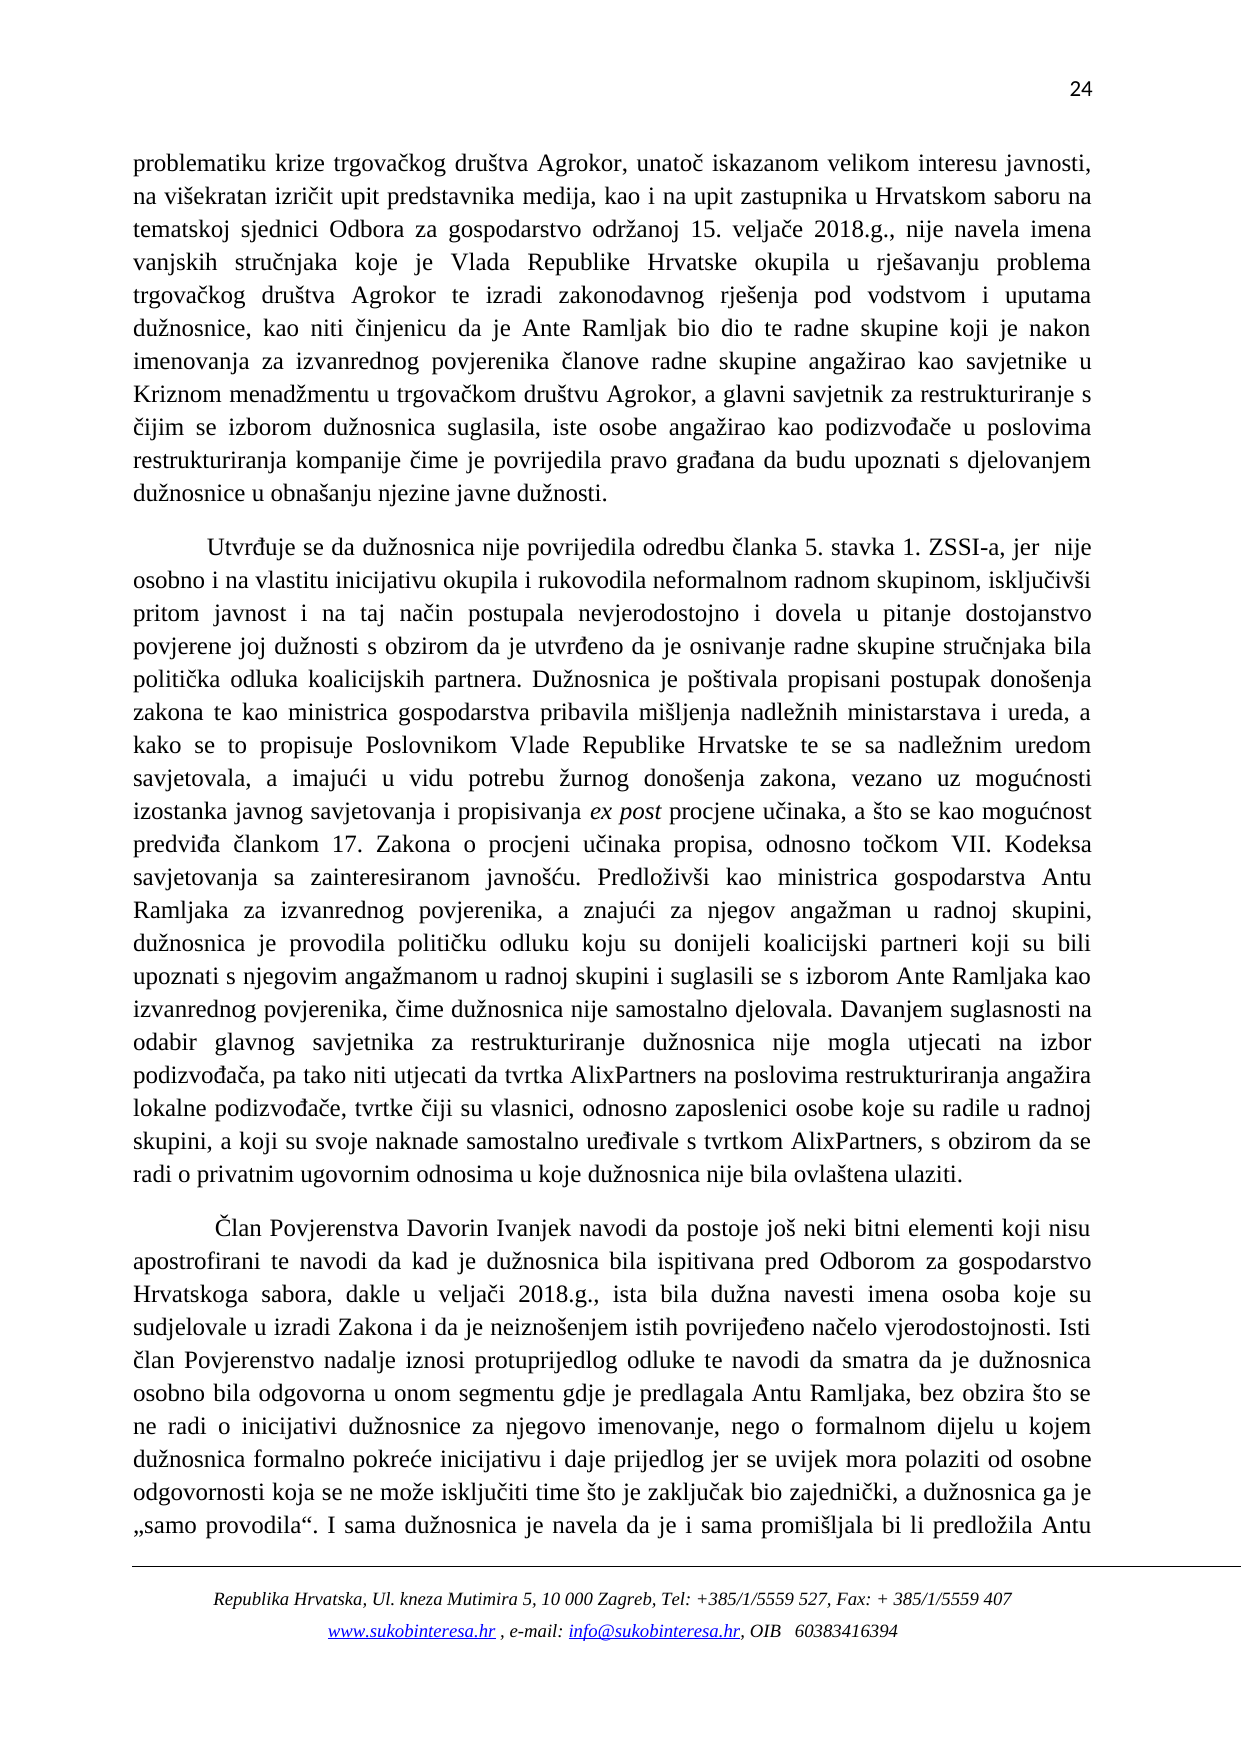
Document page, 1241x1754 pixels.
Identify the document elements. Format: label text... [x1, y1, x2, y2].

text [133, 1213, 1092, 1539]
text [133, 148, 1092, 507]
text Utvrđuje se da dužnosnica nije povrijedila odredbu članka 5. stavka 1. ZSSI-a, jer nije osobno i na vlastitu inicijativu okupila i rukovodila neformalnom radnom skupinom, isključivši pritom javnost i na taj način postupala nevjerodostojno i dovela u pitanje dostojanstvo povjerene joj dužnosti s obzirom da je utvrđeno da je osnivanje radne skupine stručnjaka bila politička odluka koalicijskih partnera. Dužnosnica je poštivala propisani postupak donošenja zakona te kao ministrica gospodarstva pribavila mišljenja nadležnih ministarstava i ureda, a kako se to propisuje Poslovnikom Vlade Republike Hrvatske te se sa nadležnim uredom savjetovala, a imajući u vidu potrebu žurnog donošenja zakona, vezano uz mogućnosti izostanka javnog savjetovanja i propisivanja ex post procjene učinaka, a što se kao mogućnost predviđa člankom 17. Zakona o procjeni učinaka propisa, odnosno točkom VII. Kodeksa savjetovanja sa zainteresiranom javnošću. Predloživši kao ministrica gospodarstva Antu Ramljaka za izvanrednog povjerenika, a znajući za njegov angažman u radnoj skupini, dužnosnica je provodila političku odluku koju su donijeli koalicijski partneri koji su bili upoznati s njegovim angažmanom u radnoj skupini i suglasili se s izborom Ante Ramljaka kao izvanrednog povjerenika, čime dužnosnica nije samostalno djelovala. Davanjem suglasnosti na odabir glavnog savjetnika za restrukturiranje dužnosnica nije mogla utjecati na izbor podizvođača, pa tako niti utjecati da tvrtka AlixPartners na poslovima restrukturiranja angažira lokalne podizvođače, tvrtke čiji su vlasnici, odnosno zaposlenici osobe koje su radile u radnoj skupini, a koji su svoje naknade samostalno uređivale s tvrtkom AlixPartners, s obzirom da se radi o privatnim ugovornim odnosima u koje dužnosnica nije bila ovlaštena ulaziti. [133, 532, 1092, 1188]
